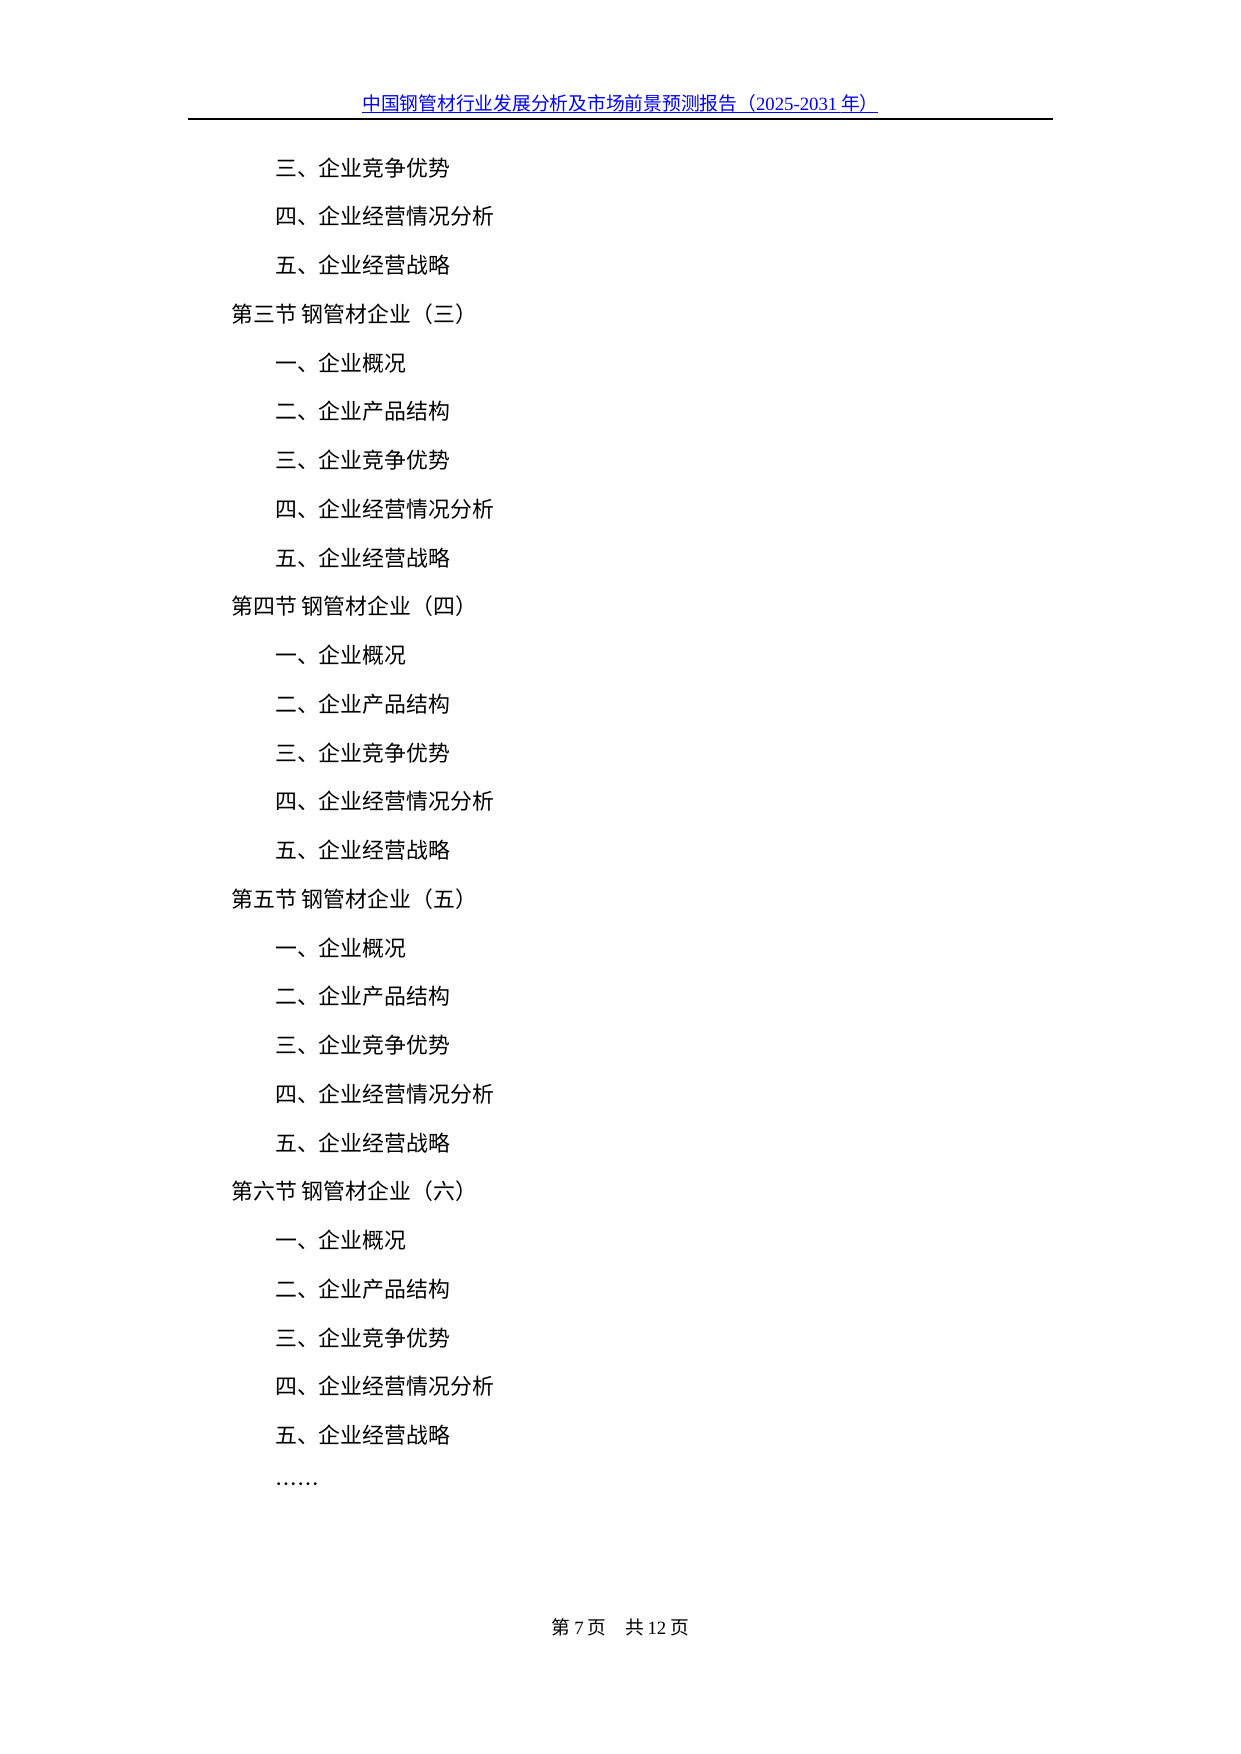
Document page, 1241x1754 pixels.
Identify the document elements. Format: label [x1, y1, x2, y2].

text [187, 150, 1053, 1499]
